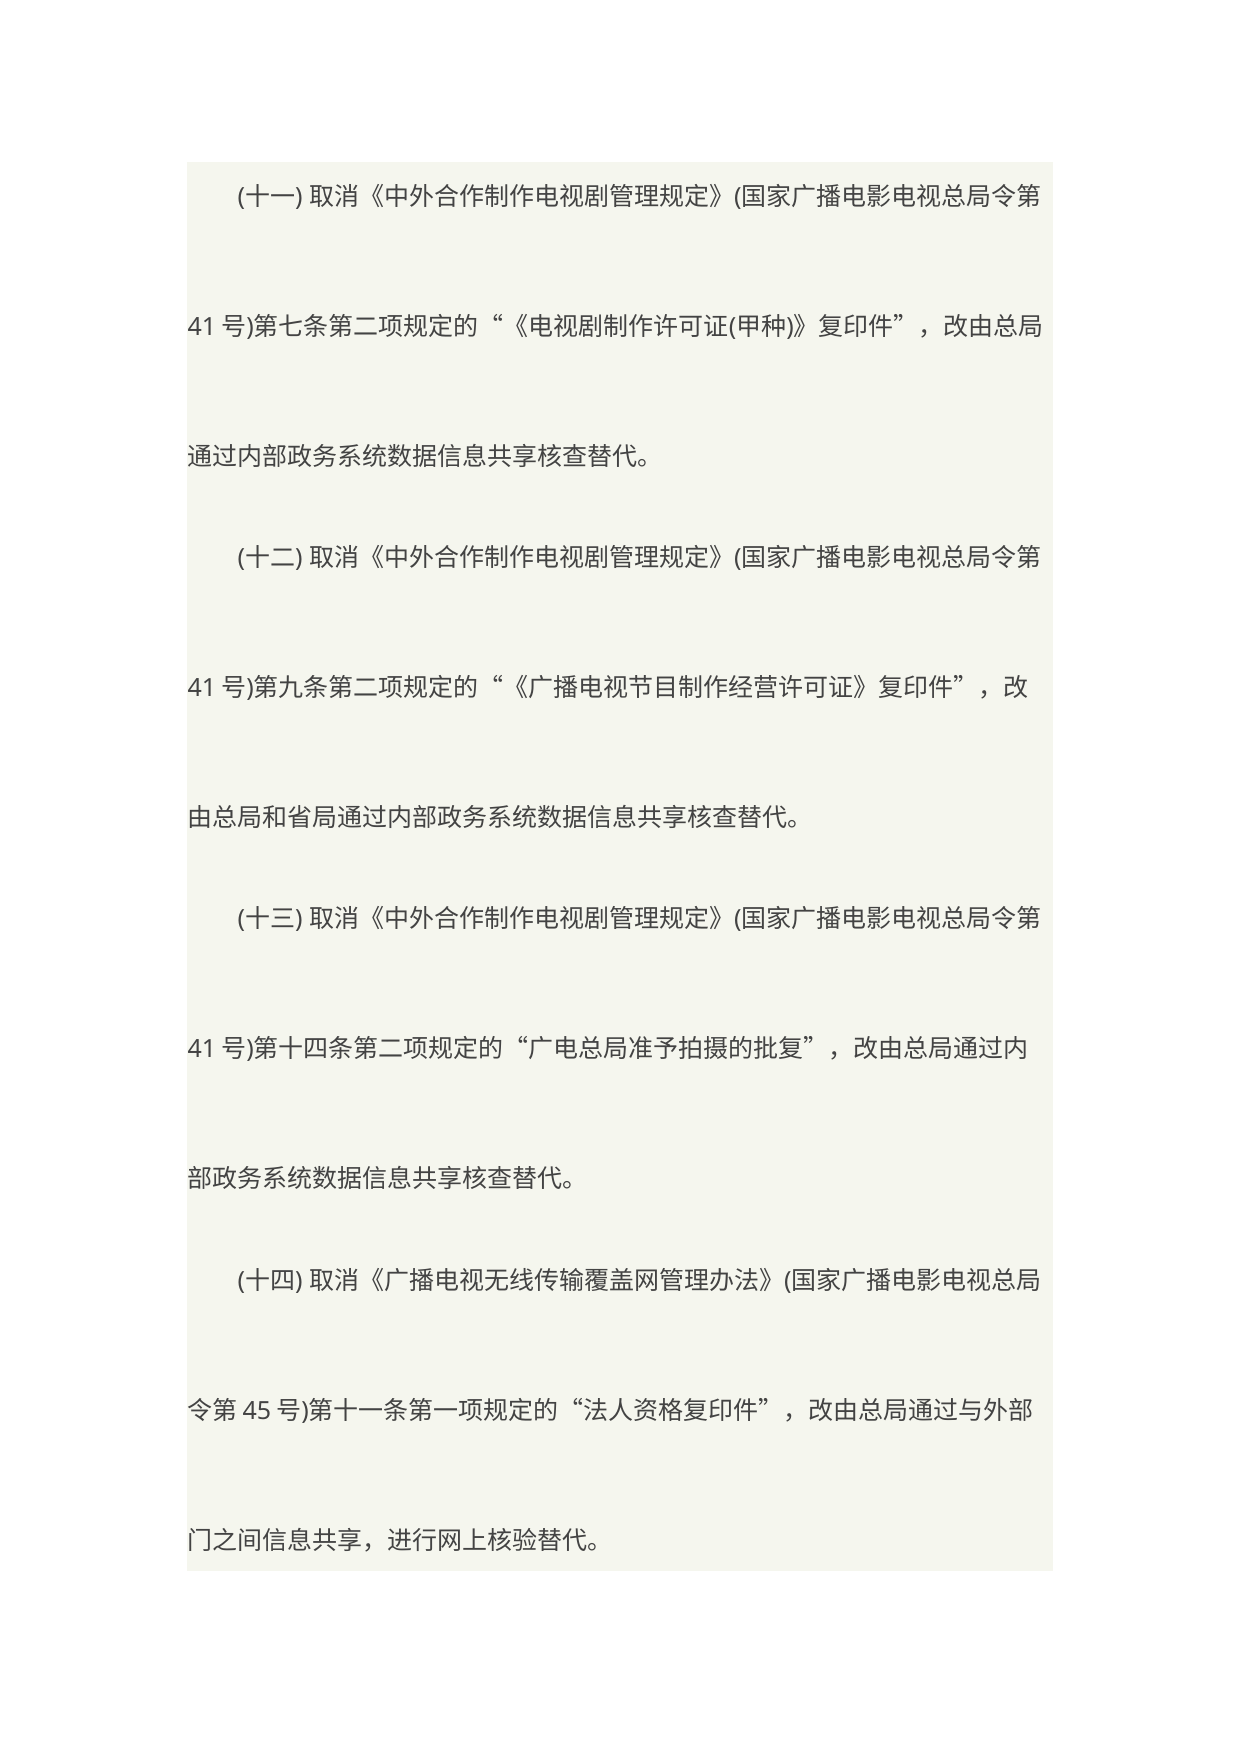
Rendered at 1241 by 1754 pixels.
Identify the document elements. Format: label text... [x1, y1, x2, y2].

text (十二) 取消《中外合作制作电视剧管理规定》(国家广播电影电视总局令第41号)第九条第二项规定的“《广播电视节目制作经营许可证》复印件”，改由总局和省局通过内部政务系统数据信息共享核查替代。 [187, 523, 1053, 848]
text (十四) 取消《广播电视无线传输覆盖网管理办法》(国家广播电影电视总局令第45号)第十一条第一项规定的“法人资格复印件”，改由总局通过与外部门之间信息共享，进行网上核验替代。 [187, 1246, 1053, 1571]
text (十三) 取消《中外合作制作电视剧管理规定》(国家广播电影电视总局令第41号)第十四条第二项规定的“广电总局准予拍摄的批复”，改由总局通过内部政务系统数据信息共享核查替代。 [187, 884, 1053, 1209]
text (十一) 取消《中外合作制作电视剧管理规定》(国家广播电影电视总局令第41号)第七条第二项规定的“《电视剧制作许可证(甲种)》复印件”，改由总局通过内部政务系统数据信息共享核查替代。 [187, 162, 1053, 487]
